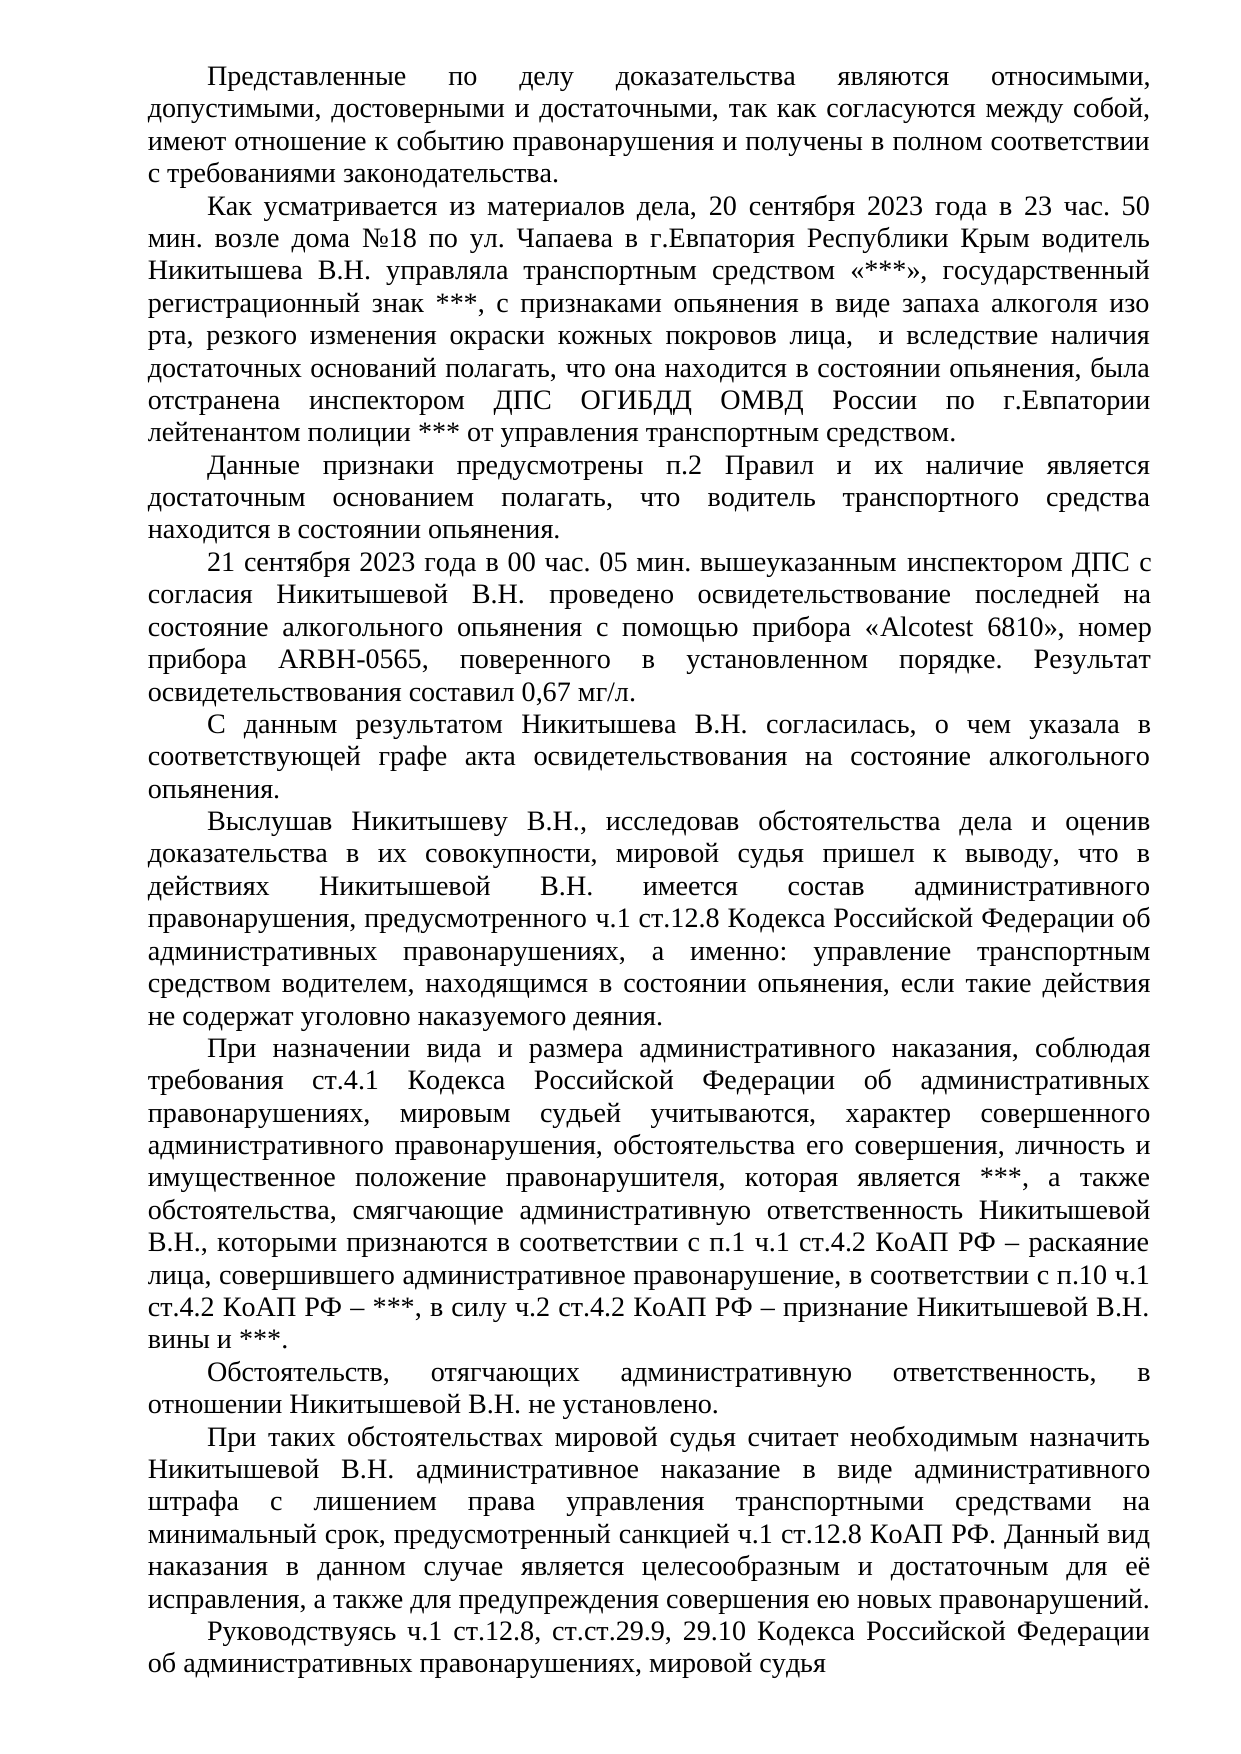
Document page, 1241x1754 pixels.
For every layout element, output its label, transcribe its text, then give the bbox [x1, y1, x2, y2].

text Представленные по делу доказательства являются относимыми, допустимыми, достоверными и достаточными, так как согласуются между собой, имеют отношение к событию правонарушения и получены в полном соответствии с требованиями законодательства. [148, 59, 1152, 189]
text При назначении вида и размера административного наказания, соблюдая требования ст.4.1 Кодекса Российской Федерации об административных правонарушениях, мировым судьей учитываются, характер совершенного административного правонарушения, обстоятельства его совершения, личность и имущественное положение правонарушителя, которая является ***, а также обстоятельства, смягчающие административную ответственность Никитышевой В.Н., которыми признаются в соответствии с п.1 ч.1 ст.4.2 КоАП РФ – раскаяние лица, совершившего административное правонарушение, в соответствии с п.10 ч.1 ст.4.2 КоАП РФ – ***, в силу ч.2 ст.4.2 КоАП РФ – признание Никитышевой В.Н. вины и ***. [148, 1031, 1152, 1355]
text Выслушав Никитышеву В.Н., исследовав обстоятельства дела и оценив доказательства в их совокупности, мировой судья пришел к выводу, что в действиях Никитышевой В.Н. имеется состав административного правонарушения, предусмотренного ч.1 ст.12.8 Кодекса Российской Федерации об административных правонарушениях, а именно: управление транспортным средством водителем, находящимся в состоянии опьянения, если такие действия не содержат уголовно наказуемого деяния. [148, 804, 1152, 1031]
text Руководствуясь ч.1 ст.12.8, ст.ст.29.9, 29.10 Кодекса Российской Федерации об административных правонарушениях, мировой судья [148, 1614, 1152, 1679]
text С данным результатом Никитышева В.Н. согласилась, о чем указала в соответствующей графе акта освидетельствования на состояние алкогольного опьянения. [148, 707, 1152, 804]
text Как усматривается из материалов дела, 20 сентября 2023 года в 23 час. 50 мин. возле дома №18 по ул. Чапаева в г.Евпатория Республики Крым водитель Никитышева В.Н. управляла транспортным средством «***», государственный регистрационный знак ***, с признаками опьянения в виде запаха алкоголя изо рта, резкого изменения окраски кожных покровов лица, и вследствие наличия достаточных оснований полагать, что она находится в состоянии опьянения, была отстранена инспектором ДПС ОГИБДД ОМВД России по г.Евпатории лейтенантом полиции *** от управления транспортным средством. [148, 189, 1152, 448]
text При таких обстоятельствах мировой судья считает необходимым назначить Никитышевой В.Н. административное наказание в виде административного штрафа с лишением права управления транспортными средствами на минимальный срок, предусмотренный санкцией ч.1 ст.12.8 КоАП РФ. Данный вид наказания в данном случае является целесообразным и достаточным для её исправления, а также для предупреждения совершения ею новых правонарушений. [148, 1420, 1152, 1614]
text Обстоятельств, отягчающих административную ответственность, в отношении Никитышевой В.Н. не установлено. [148, 1355, 1152, 1420]
text Данные признаки предусмотрены п.2 Правил и их наличие является достаточным основанием полагать, что водитель транспортного средства находится в состоянии опьянения. [148, 448, 1152, 545]
text 21 сентября 2023 года в 00 час. 05 мин. вышеуказанным инспектором ДПС с согласия Никитышевой В.Н. проведено освидетельствование последней на состояние алкогольного опьянения с помощью прибора «Alcotest 6810», номер прибора ARBH-0565, поверенного в установленном порядке. Результат освидетельствования составил 0,67 мг/л. [148, 545, 1152, 707]
